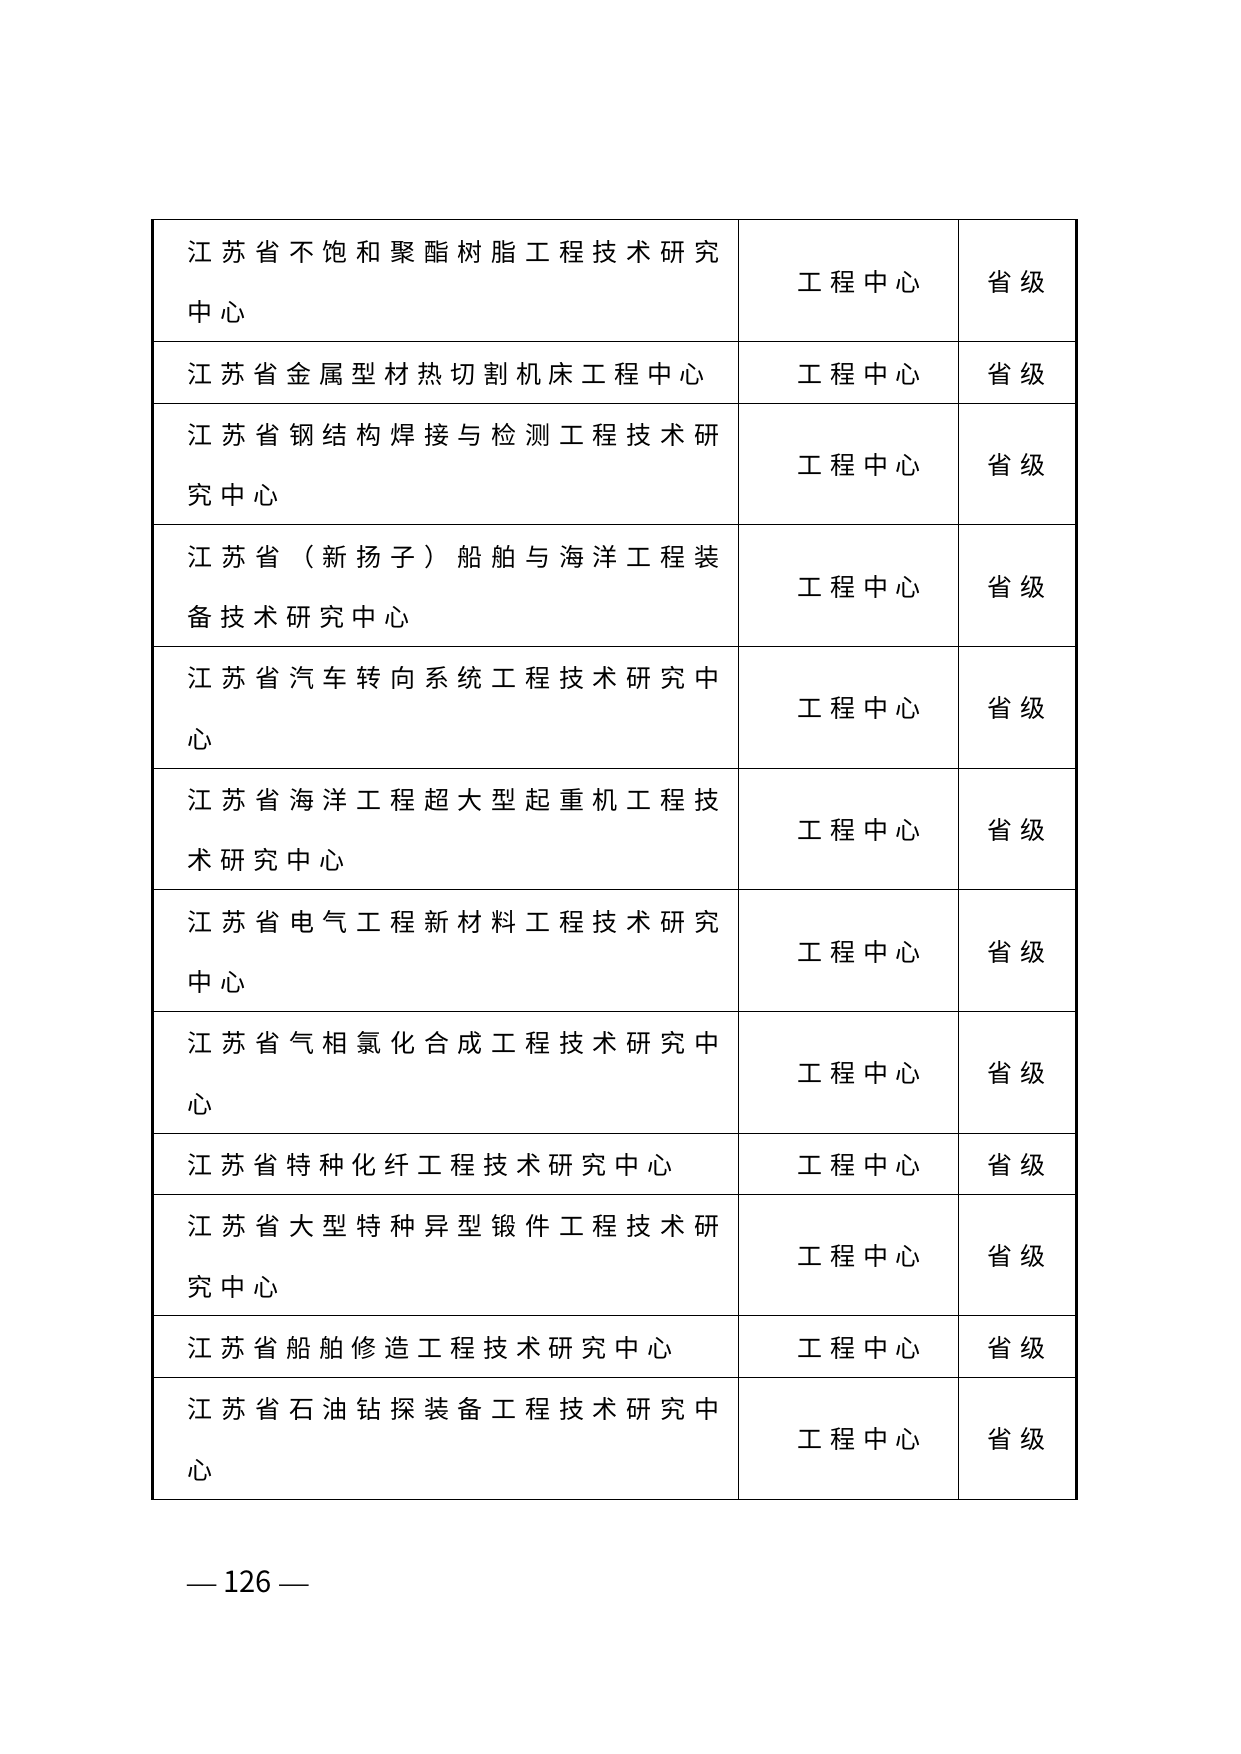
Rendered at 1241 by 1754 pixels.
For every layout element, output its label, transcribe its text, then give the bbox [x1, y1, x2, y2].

table_cell 省级 [959, 342, 1075, 402]
table_cell 工程中心 [739, 525, 958, 646]
table_cell 江苏省特种化纤工程技术研究中心 [154, 1134, 738, 1194]
table_cell 工程中心 [739, 404, 958, 524]
table_cell 江苏省海洋工程超大型起重机工程技术研究中心 [154, 769, 738, 889]
table_cell 江苏省金属型材热切割机床工程中心 [154, 342, 738, 402]
table_cell 省级 [959, 1378, 1075, 1498]
table_cell 江苏省电气工程新材料工程技术研究中心 [154, 890, 738, 1011]
table_cell 省级 [959, 1316, 1075, 1377]
table_cell 工程中心 [739, 342, 958, 402]
table_cell 工程中心 [739, 769, 958, 889]
table_cell 江苏省气相氯化合成工程技术研究中心 [154, 1012, 738, 1132]
table_cell 工程中心 [739, 1012, 958, 1132]
table_cell 工程中心 [739, 1378, 958, 1498]
table_cell 江苏省汽车转向系统工程技术研究中心 [154, 647, 738, 767]
table_cell 江苏省船舶修造工程技术研究中心 [154, 1316, 738, 1377]
table_cell 工程中心 [739, 647, 958, 767]
table_cell 工程中心 [739, 1195, 958, 1315]
table_cell 省级 [959, 1012, 1075, 1132]
table_cell 工程中心 [739, 1134, 958, 1194]
table_cell 江苏省石油钻探装备工程技术研究中心 [154, 1378, 738, 1498]
table_cell 省级 [959, 404, 1075, 524]
table_cell 江苏省钢结构焊接与检测工程技术研究中心 [154, 404, 738, 524]
table_cell 工程中心 [739, 890, 958, 1011]
table_cell 江苏省大型特种异型锻件工程技术研究中心 [154, 1195, 738, 1315]
table_cell 工程中心 [739, 1316, 958, 1377]
table_cell 江苏省（新扬子）船舶与海洋工程装备技术研究中心 [154, 525, 738, 646]
table_cell 省级 [959, 1134, 1075, 1194]
table_cell 省级 [959, 647, 1075, 767]
table_cell 江苏省不饱和聚酯树脂工程技术研究中心 [154, 220, 738, 341]
table_cell 省级 [959, 890, 1075, 1011]
table_cell 省级 [959, 1195, 1075, 1315]
table_cell 省级 [959, 220, 1075, 341]
table_cell 工程中心 [739, 220, 958, 341]
table_cell 省级 [959, 525, 1075, 646]
table_cell 省级 [959, 769, 1075, 889]
